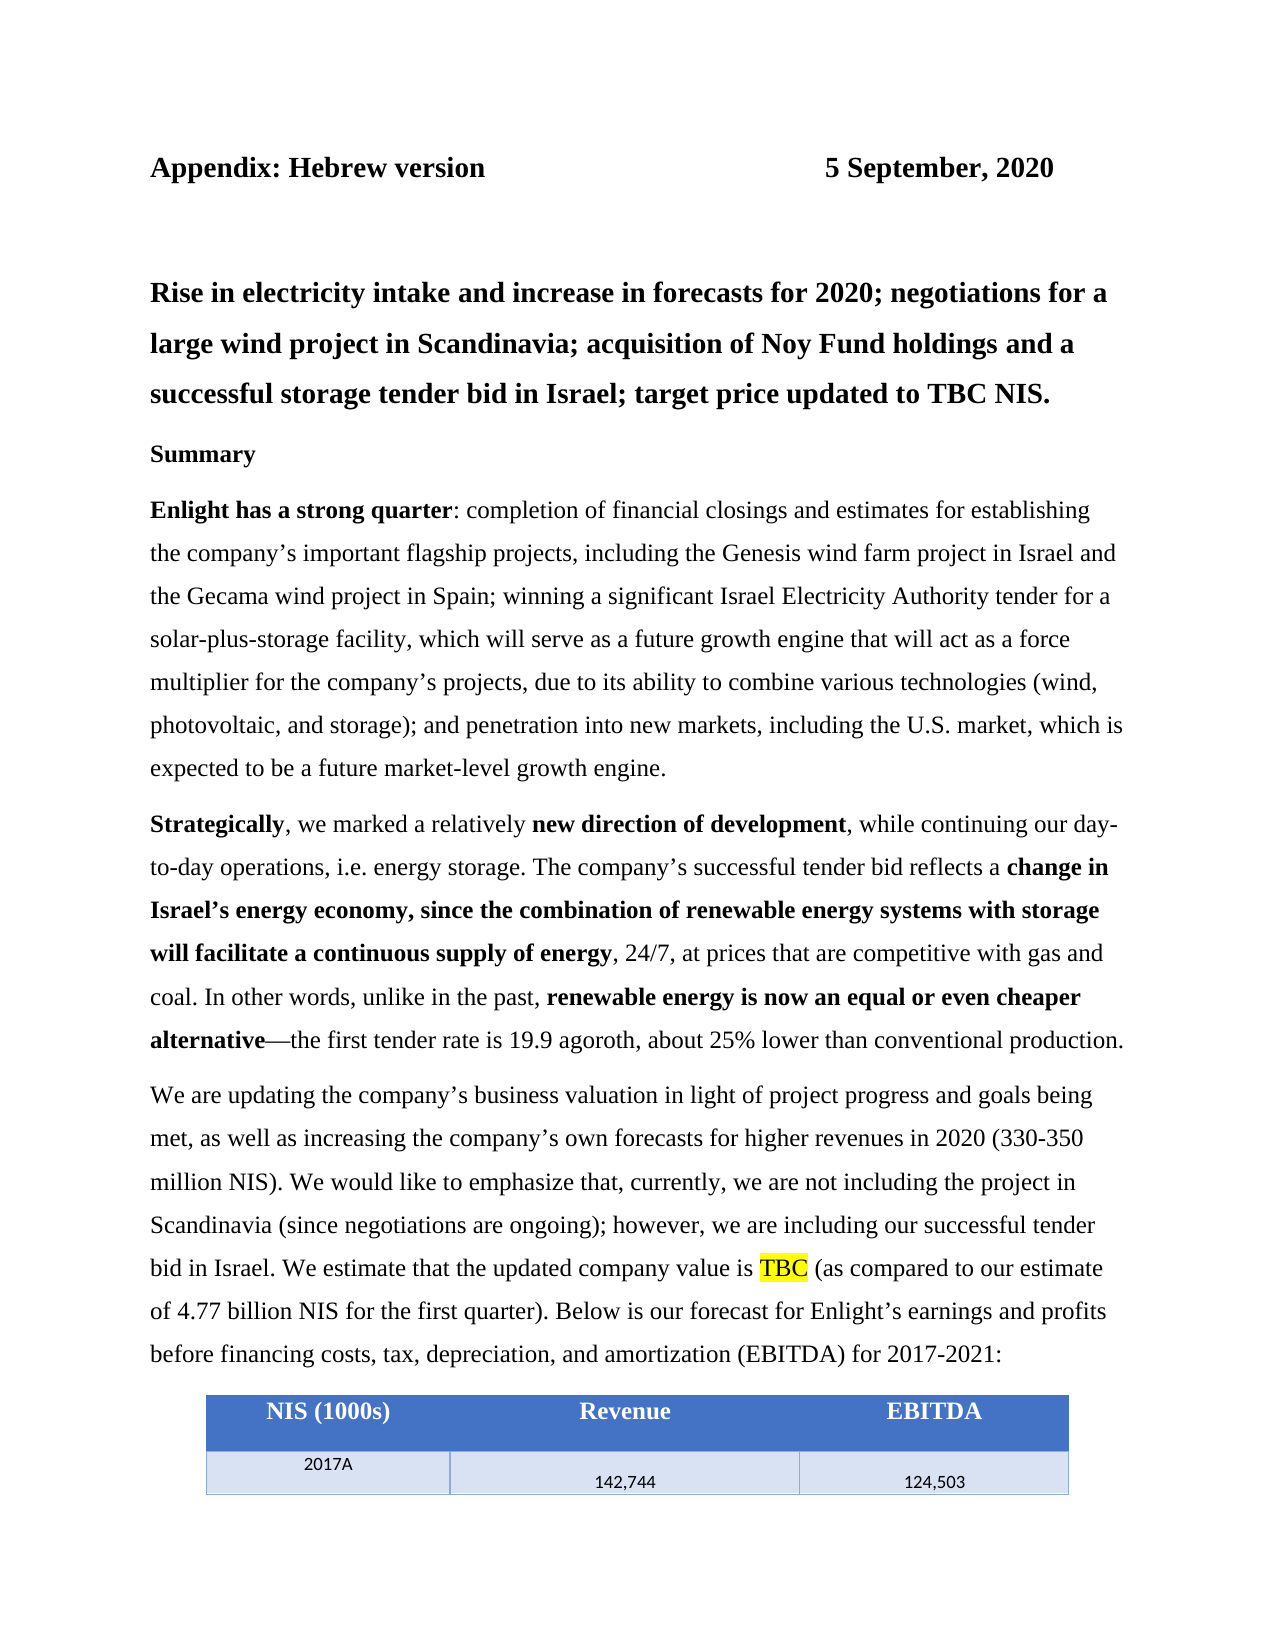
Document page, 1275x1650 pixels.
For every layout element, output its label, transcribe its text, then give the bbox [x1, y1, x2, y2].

text Appendix: Hebrew version 5 September, 2020 [150, 150, 1125, 183]
text Enlight has a strong quarter: completion of financial closings and estimates for establishing the company’s important flagship projects, including the Genesis wind farm project in Israel and the Gecama wind project in Spain; winning a significant Israel Electricity Authority tender for a solar-plus-storage facility, which will serve as a future growth engine that will act as a force multiplier for the company’s projects, due to its ability to combine various technologies (wind, photovoltaic, and storage); and penetration into new markets, including the U.S. market, which is expected to be a future market-level growth engine. [150, 495, 1125, 782]
text Summary [150, 439, 1125, 468]
table_header EBITDA [800, 1396, 1068, 1451]
table_header Revenue [451, 1396, 799, 1451]
text We are updating the company’s business valuation in light of project progress and goals being met, as well as increasing the company’s own forecasts for higher revenues in 2020 (330-350 million NIS). We would like to emphasize that, currently, we are not including the project in Scandinavia (since negotiations are ongoing); however, we are including our successful tender bid in Israel. We estimate that the updated company value is TBC (as compared to our estimate of 4.77 billion NIS for the first quarter). Below is our forecast for Enlight’s earnings and profits before financing costs, tax, depreciation, and amortization (EBITDA) for 2017-2021: [150, 1080, 1125, 1368]
table_cell 142,744 [451, 1452, 799, 1493]
table_cell 2017A [207, 1452, 449, 1493]
text Strategically, we marked a relatively new direction of development, while continuing our day-to-day operations, i.e. energy storage. The company’s successful tender bid reflects a change in Israel’s energy economy, since the combination of renewable energy systems with storage will facilitate a continuous supply of energy, 24/7, at prices that are competitive with gas and coal. In other words, unlike in the past, renewable energy is now an equal or even cheaper alternative—the first tender rate is 19.9 agoroth, about 25% lower than conventional production. [150, 809, 1125, 1053]
table_cell 124,503 [800, 1452, 1068, 1493]
text Rise in electricity intake and increase in forecasts for 2020; negotiations for a large wind project in Scandinavia; acquisition of Noy Fund holdings and a successful storage tender bid in Israel; target price updated to TBC NIS. [150, 276, 1125, 410]
table_header NIS (1000s) [207, 1396, 449, 1451]
